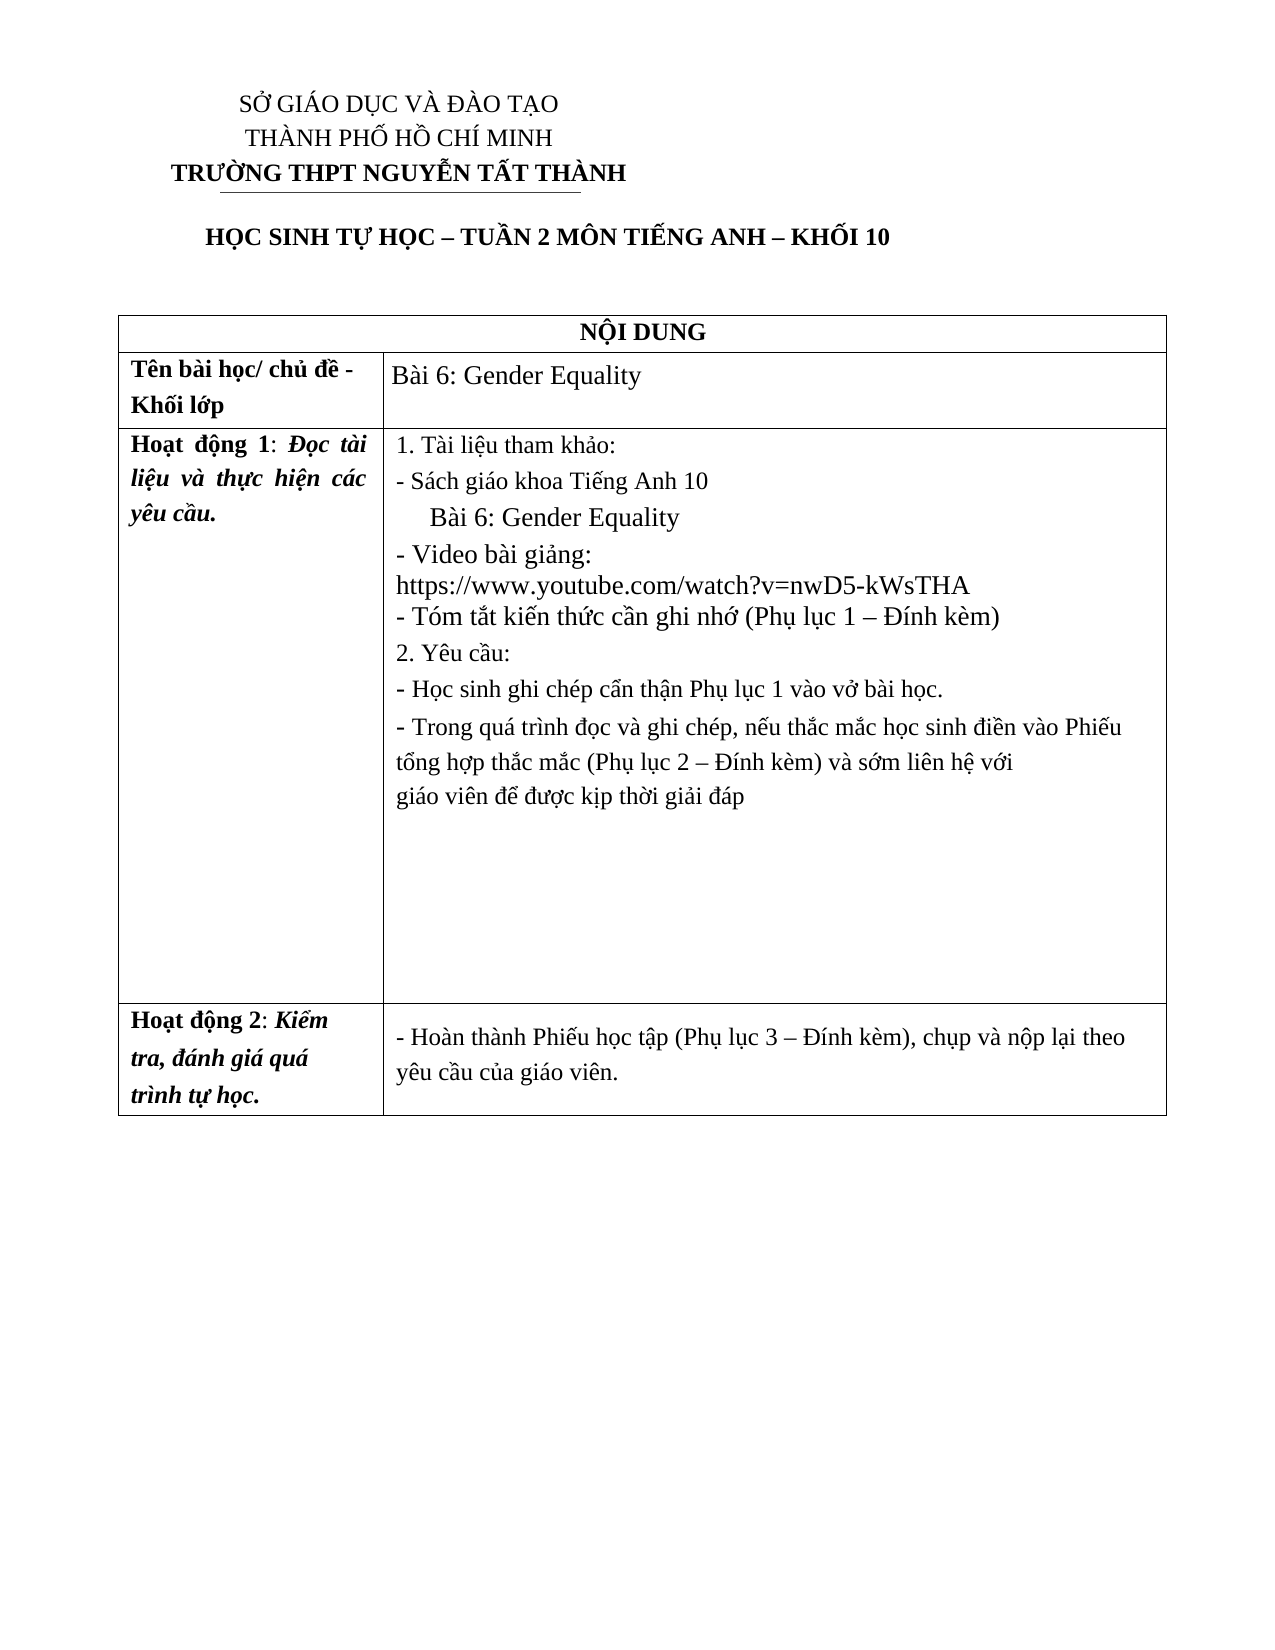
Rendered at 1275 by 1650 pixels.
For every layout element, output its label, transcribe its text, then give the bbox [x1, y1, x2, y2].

table_cell Hoạt động 1: Đọc tài liệu và thực hiện các yêu cầu. [119, 429, 383, 1002]
table_cell Hoạt động 2: Kiểm tra, đánh giá quá trình tự học. [119, 1004, 383, 1115]
text HỌC SINH TỰ HỌC – TUẦN 2 MÔN TIẾNG ANH – KHỐI 10 [199, 222, 972, 251]
table_cell 1. Tài liệu tham khảo: - Sách giáo khoa Tiếng Anh 10 Bài 6: Gender Equality - Video bài giảng: https://www.youtube.com/watch?v=nwD5-kWsTHA - Tóm tắt kiến thức cần ghi nhớ (Phụ lục 1 – Đính kèm) 2. Yêu cầu: Học sinh ghi chép cẩn thận Phụ lục 1 vào vở bài học. Trong quá trình đọc và ghi chép, nếu thắc mắc học sinh điền vào Phiếu tổng hợp thắc mắc (Phụ lục 2 – Đính kèm) và sớm liên hệ với giáo viên để được kịp thời giải đáp [384, 429, 1166, 1002]
text SỞ GIÁO DỤC VÀ ĐÀO TẠO THÀNH PHỐ HỒ CHÍ MINH [225, 89, 572, 152]
table_cell Bài 6: Gender Equality [384, 353, 1166, 428]
table_header NỘI DUNG [119, 316, 1166, 352]
table_cell Tên bài học/ chủ đề - Khối lớp [119, 353, 383, 428]
table_cell - Hoàn thành Phiếu học tập (Phụ lục 3 – Đính kèm), chụp và nộp lại theo yêu cầu của giáo viên. [384, 1004, 1166, 1115]
subtitle TRƯỜNG THPT NGUYỄN TẤT THÀNH [96, 158, 701, 186]
